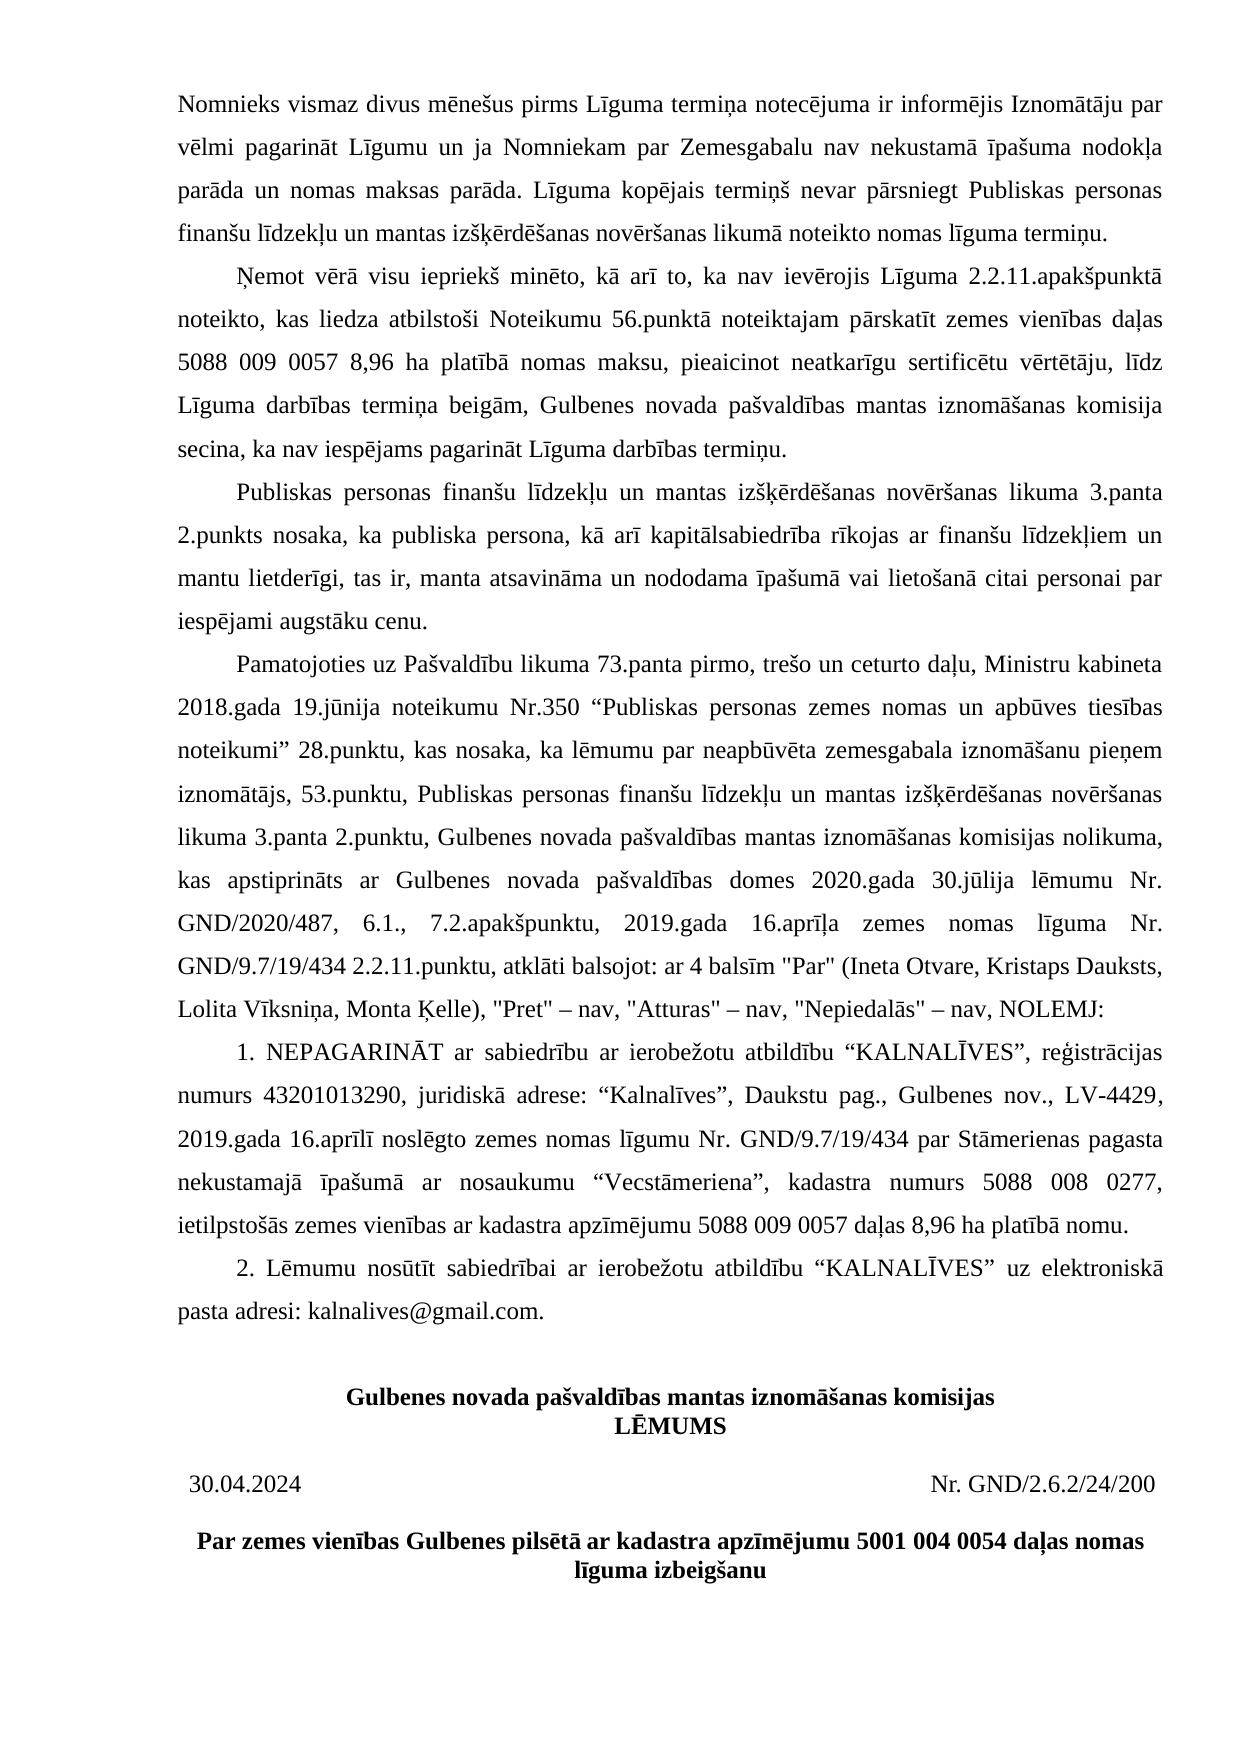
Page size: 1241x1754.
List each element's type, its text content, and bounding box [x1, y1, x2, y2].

text LĒMUMS [177, 1411, 1163, 1440]
list Lēmumu nosūtīt sabiedrībai ar ierobežotu atbildību “KALNALĪVES” uz elektroniskā pasta adresi: kalnalives@gmail.com. [177, 1253, 1163, 1325]
text Gulbenes novada pašvaldības mantas iznomāšanas komisijas [177, 1382, 1163, 1411]
text Pamatojoties uz Pašvaldību likuma 73.panta pirmo, trešo un ceturto daļu, Ministru kabineta 2018.gada 19.jūnija noteikumu Nr.350 “Publiskas personas zemes nomas un apbūves tiesības noteikumi” 28.punktu, kas nosaka, ka lēmumu par neapbūvēta zemesgabala iznomāšanu pieņem iznomātājs, 53.punktu, Publiskas personas finanšu līdzekļu un mantas izšķērdēšanas novēršanas likuma 3.panta 2.punktu, Gulbenes novada pašvaldības mantas iznomāšanas komisijas nolikuma, kas apstiprināts ar Gulbenes novada pašvaldības domes 2020.gada 30.jūlija lēmumu Nr. GND/2020/487, 6.1., 7.2.apakšpunktu, 2019.gada 16.aprīļa zemes nomas līguma Nr. GND/9.7/19/434 2.2.11.punktu, atklāti balsojot: ar 4 balsīm "Par" (Ineta Otvare, Kristaps Dauksts, Lolita Vīksniņa, Monta Ķelle), "Pret" – nav, "Atturas" – nav, "Nepiedalās" – nav, NOLEMJ: [177, 649, 1163, 1023]
text Par zemes vienības Gulbenes pilsētā ar kadastra apzīmējumu 5001 004 0054 daļas nomas līguma izbeigšanu [177, 1526, 1163, 1584]
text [177, 89, 1163, 247]
text Ņemot vērā visu iepriekš minēto, kā arī to, ka nav ievērojis Līguma 2.2.11.apakšpunktā noteikto, kas liedza atbilstoši Noteikumu 56.punktā noteiktajam pārskatīt zemes vienības daļas 5088 009 0057 8,96 ha platībā nomas maksu, pieaicinot neatkarīgu sertificētu vērtētāju, līdz Līguma darbības termiņa beigām, Gulbenes novada pašvaldības mantas iznomāšanas komisija secina, ka nav iespējams pagarināt Līguma darbības termiņu. [177, 261, 1163, 462]
table_header Nr. GND/2.6.2/24/200 [670, 1469, 1167, 1497]
list NEPAGARINĀT ar sabiedrību ar ierobežotu atbildību “KALNALĪVES”, reģistrācijas numurs 43201013290, juridiskā adrese: “Kalnalīves”, Daukstu pag., Gulbenes nov., LV-4429, 2019.gada 16.aprīlī noslēgto zemes nomas līgumu Nr. GND/9.7/19/434 par Stāmerienas pagasta nekustamajā īpašumā ar nosaukumu “Vecstāmeriena”, kadastra numurs 5088 008 0277, ietilpstošās zemes vienības ar kadastra apzīmējumu 5088 009 0057 daļas 8,96 ha platībā nomu. [177, 1037, 1163, 1239]
text Publiskas personas finanšu līdzekļu un mantas izšķērdēšanas novēršanas likuma 3.panta 2.punkts nosaka, ka publiska persona, kā arī kapitālsabiedrība rīkojas ar finanšu līdzekļiem un mantu lietderīgi, tas ir, manta atsavināma un nododama īpašumā vai lietošanā citai personai par iespējami augstāku cenu. [177, 477, 1163, 635]
table_header 30.04.2024 [177, 1469, 670, 1497]
